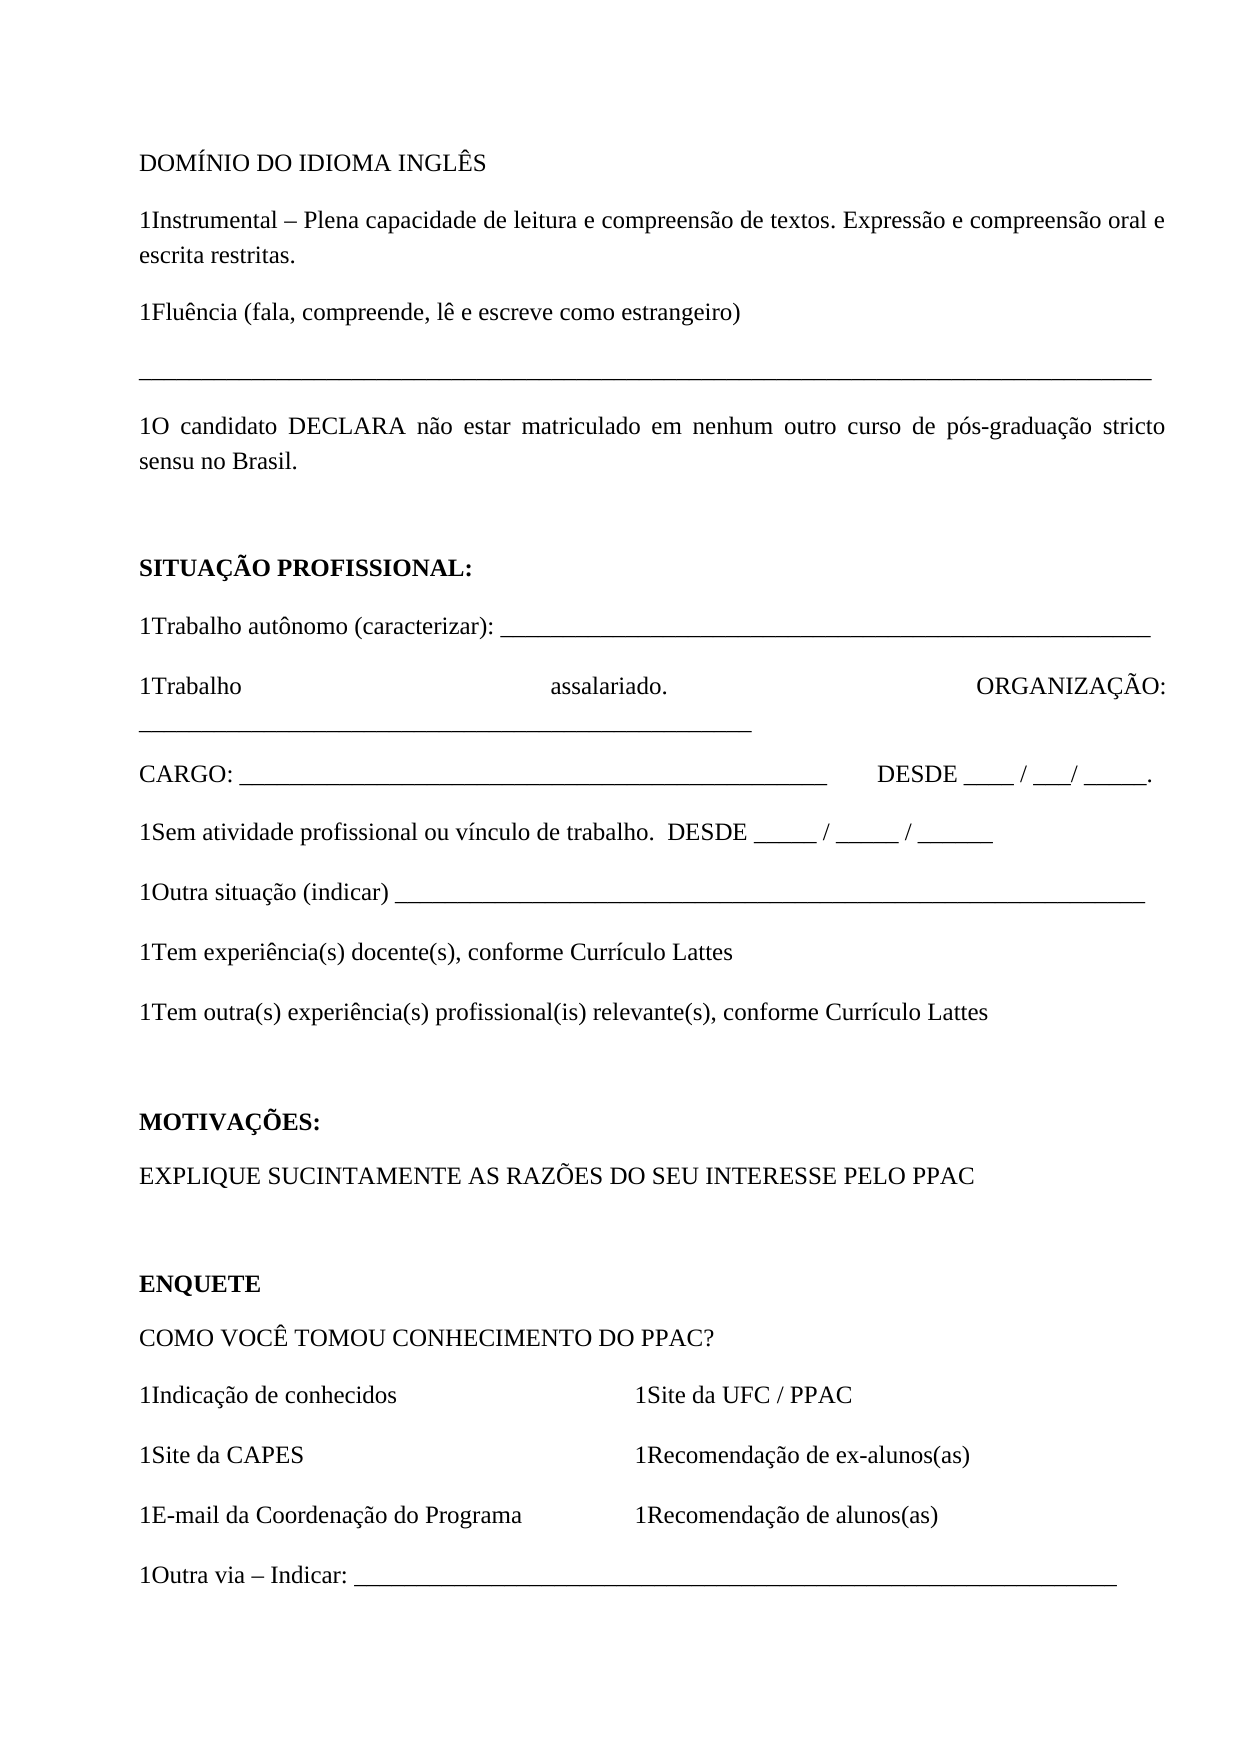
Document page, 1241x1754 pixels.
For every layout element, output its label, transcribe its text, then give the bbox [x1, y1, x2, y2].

text Indicação de conhecidos Site da UFC / PPAC [139, 1377, 1167, 1411]
text SITUAÇÃO PROFISSIONAL: [139, 553, 1167, 582]
text Trabalho autônomo (caracterizar): ____________________________________________________ [139, 607, 1167, 641]
text ENQUETE [139, 1269, 1167, 1298]
text Trabalho assalariado. ORGANIZAÇÃO: _________________________________________________ [139, 667, 1167, 734]
text Sem atividade profissional ou vínculo de trabalho. DESDE _____ / _____ / ______ [139, 813, 1167, 847]
text MOTIVAÇÕES: [139, 1107, 1167, 1136]
text Site da CAPES Recomendação de ex-alunos(as) [139, 1437, 1167, 1471]
text CARGO: _______________________________________________ DESDE ____ / ___/ _____. [139, 759, 1167, 788]
text COMO VOCÊ TOMOU CONHECIMENTO DO PPAC? [139, 1323, 1167, 1351]
text _________________________________________________________________________________ [139, 354, 1167, 382]
text Tem experiência(s) docente(s), conforme Currículo Lattes [139, 933, 1167, 967]
text O candidato DECLARA não estar matriculado em nenhum outro curso de pós-graduação stricto sensu no Brasil. [139, 407, 1167, 474]
text Fluência (fala, compreende, lê e escreve como estrangeiro) [139, 294, 1167, 328]
text Tem outra(s) experiência(s) profissional(is) relevante(s), conforme Currículo Lattes [139, 993, 1167, 1027]
text Outra via – Indicar: _____________________________________________________________ [139, 1557, 1167, 1591]
text DOMÍNIO DO IDIOMA INGLÊS [139, 148, 1167, 176]
text EXPLIQUE SUCINTAMENTE AS RAZÕES DO SEU INTERESSE PELO PPAC [139, 1161, 1167, 1190]
text Outra situação (indicar) ____________________________________________________________ [139, 873, 1167, 907]
text Instrumental – Plena capacidade de leitura e compreensão de textos. Expressão e compreensão oral e escrita restritas. [139, 201, 1167, 268]
text E-mail da Coordenação do Programa Recomendação de alunos(as) [139, 1497, 1167, 1531]
